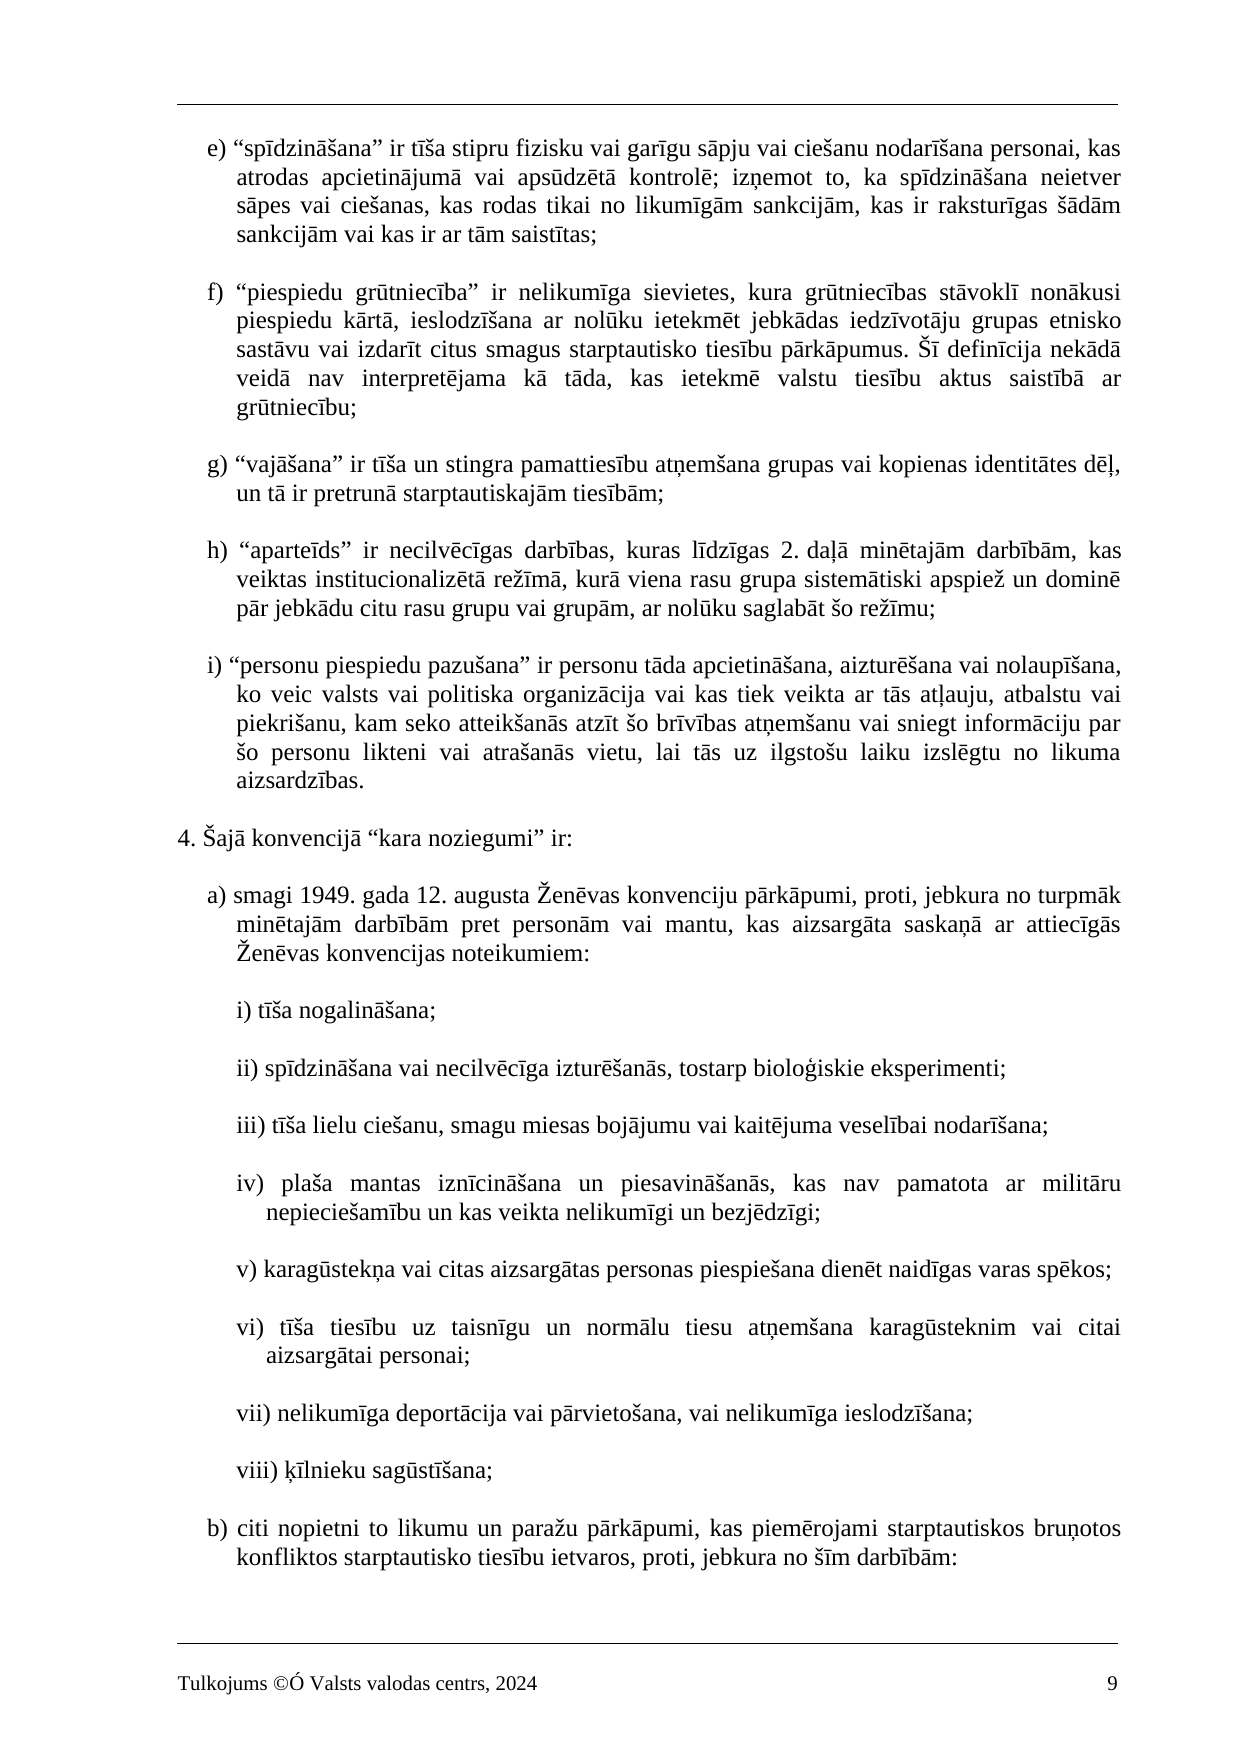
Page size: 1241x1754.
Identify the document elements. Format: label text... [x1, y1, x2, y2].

text 4. Šajā konvencijā “kara noziegumi” ir: [177, 823, 1122, 852]
text viii) ķīlnieku sagūstīšana; [236, 1455, 1122, 1484]
text i) tīša nogalināšana; [236, 995, 1122, 1024]
text vi) tīša tiesību uz taisnīgu un normālu tiesu atņemšana karagūsteknim vai citai aizsargātai personai; [236, 1312, 1122, 1369]
text iv) plaša mantas iznīcināšana un piesavināšanās, kas nav pamatota ar militāru nepieciešamību un kas veikta nelikumīgi un bezjēdzīgi; [236, 1168, 1122, 1225]
text e) “spīdzināšana” ir tīša stipru fizisku vai garīgu sāpju vai ciešanu nodarīšana personai, kas atrodas apcietinājumā vai apsūdzētā kontrolē; izņemot to, ka spīdzināšana neietver sāpes vai ciešanas, kas rodas tikai no likumīgām sankcijām, kas ir raksturīgas šādām sankcijām vai kas ir ar tām saistītas; [207, 133, 1122, 248]
text vii) nelikumīga deportācija vai pārvietošana, vai nelikumīga ieslodzīšana; [236, 1398, 1122, 1427]
text iii) tīša lielu ciešanu, smagu miesas bojājumu vai kaitējuma veselībai nodarīšana; [236, 1110, 1122, 1139]
text a) smagi 1949. gada 12. augusta Ženēvas konvenciju pārkāpumi, proti, jebkura no turpmāk minētajām darbībām pret personām vai mantu, kas aizsargāta saskaņā ar attiecīgās Ženēvas konvencijas noteikumiem: [207, 880, 1122, 967]
text b) citi nopietni to likumu un paražu pārkāpumi, kas piemērojami starptautiskos bruņotos konfliktos starptautisko tiesību ietvaros, proti, jebkura no šīm darbībām: [207, 1513, 1122, 1570]
text f) “piespiedu grūtniecība” ir nelikumīga sievietes, kura grūtniecības stāvoklī nonākusi piespiedu kārtā, ieslodzīšana ar nolūku ietekmēt jebkādas iedzīvotāju grupas etnisko sastāvu vai izdarīt citus smagus starptautisko tiesību pārkāpumus. Šī definīcija nekādā veidā nav interpretējama kā tāda, kas ietekmē valstu tiesību aktus saistībā ar grūtniecību; [207, 277, 1122, 420]
text g) “vajāšana” ir tīša un stingra pamattiesību atņemšana grupas vai kopienas identitātes dēļ, un tā ir pretrunā starptautiskajām tiesībām; [207, 449, 1122, 507]
text i) “personu piespiedu pazušana” ir personu tāda apcietināšana, aizturēšana vai nolaupīšana, ko veic valsts vai politiska organizācija vai kas tiek veikta ar tās atļauju, atbalstu vai piekrišanu, kam seko atteikšanās atzīt šo brīvības atņemšanu vai sniegt informāciju par šo personu likteni vai atrašanās vietu, lai tās uz ilgstošu laiku izslēgtu no likuma aizsardzības. [207, 650, 1122, 794]
text ii) spīdzināšana vai necilvēcīga izturēšanās, tostarp bioloģiskie eksperimenti; [236, 1053, 1122, 1082]
text h) “aparteīds” ir necilvēcīgas darbības, kuras līdzīgas 2. daļā minētajām darbībām, kas veiktas institucionalizētā režīmā, kurā viena rasu grupa sistemātiski apspiež un dominē pār jebkādu citu rasu grupu vai grupām, ar nolūku saglabāt šo režīmu; [207, 535, 1122, 622]
text v) karagūstekņa vai citas aizsargātas personas piespiešana dienēt naidīgas varas spēkos; [236, 1254, 1122, 1283]
